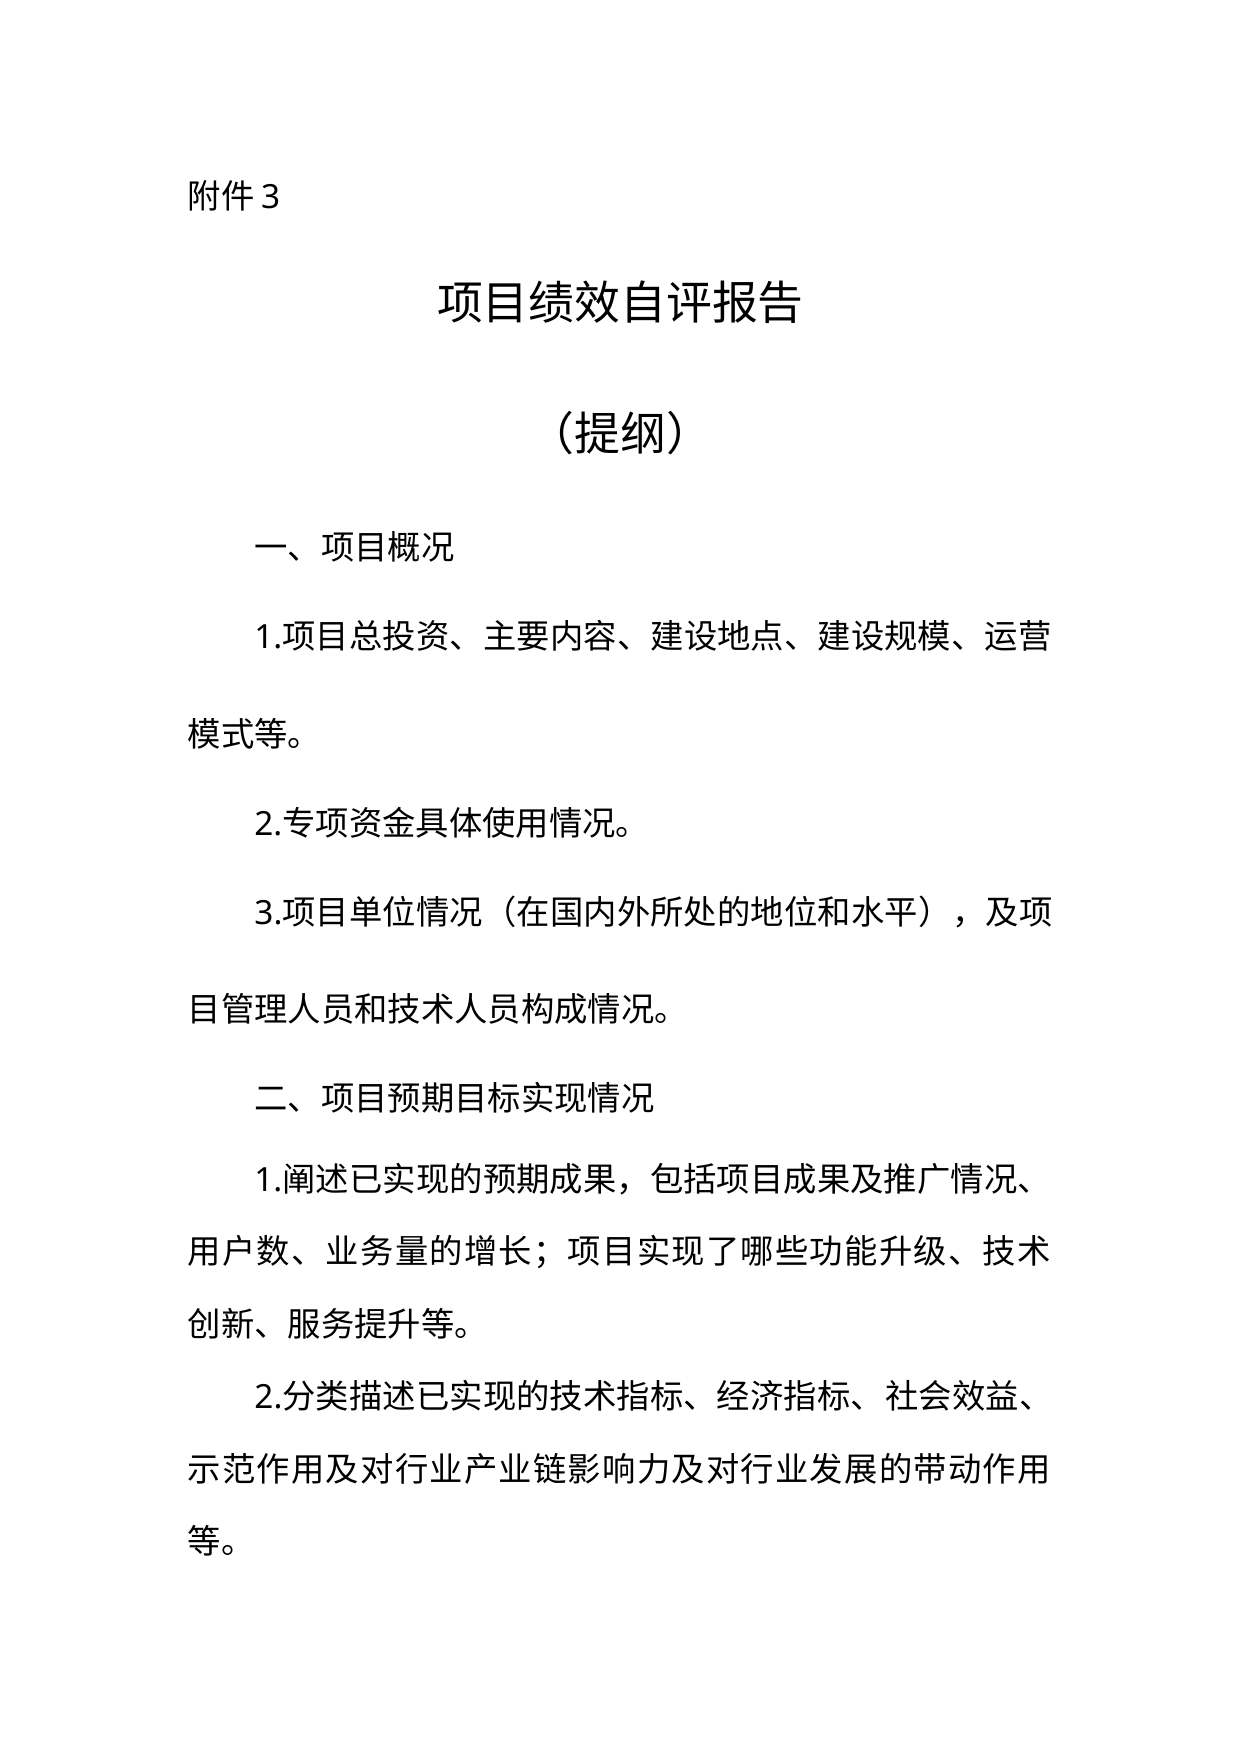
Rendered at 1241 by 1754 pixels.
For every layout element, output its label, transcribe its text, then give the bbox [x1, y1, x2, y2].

text 3.项目单位情况（在国内外所处的地位和水平），及项目管理人员和技术人员构成情况。 [187, 877, 1053, 1040]
text （提纲） [187, 382, 1053, 479]
text 2.分类描述已实现的技术指标、经济指标、社会效益、示范作用及对行业产业链影响力及对行业发展的带动作用等。 [187, 1370, 1053, 1563]
text 二、项目预期目标实现情况 [187, 1064, 1053, 1129]
text 1.项目总投资、主要内容、建设地点、建设规模、运营模式等。 [187, 601, 1053, 764]
text 一、项目概况 [187, 512, 1053, 577]
text 1.阐述已实现的预期成果，包括项目成果及推广情况、用户数、业务量的增长；项目实现了哪些功能升级、技术创新、服务提升等。 [187, 1153, 1053, 1346]
text 项目绩效自评报告 [187, 251, 1053, 349]
text 2.专项资金具体使用情况。 [187, 788, 1053, 853]
text 附件3 [187, 162, 1053, 227]
